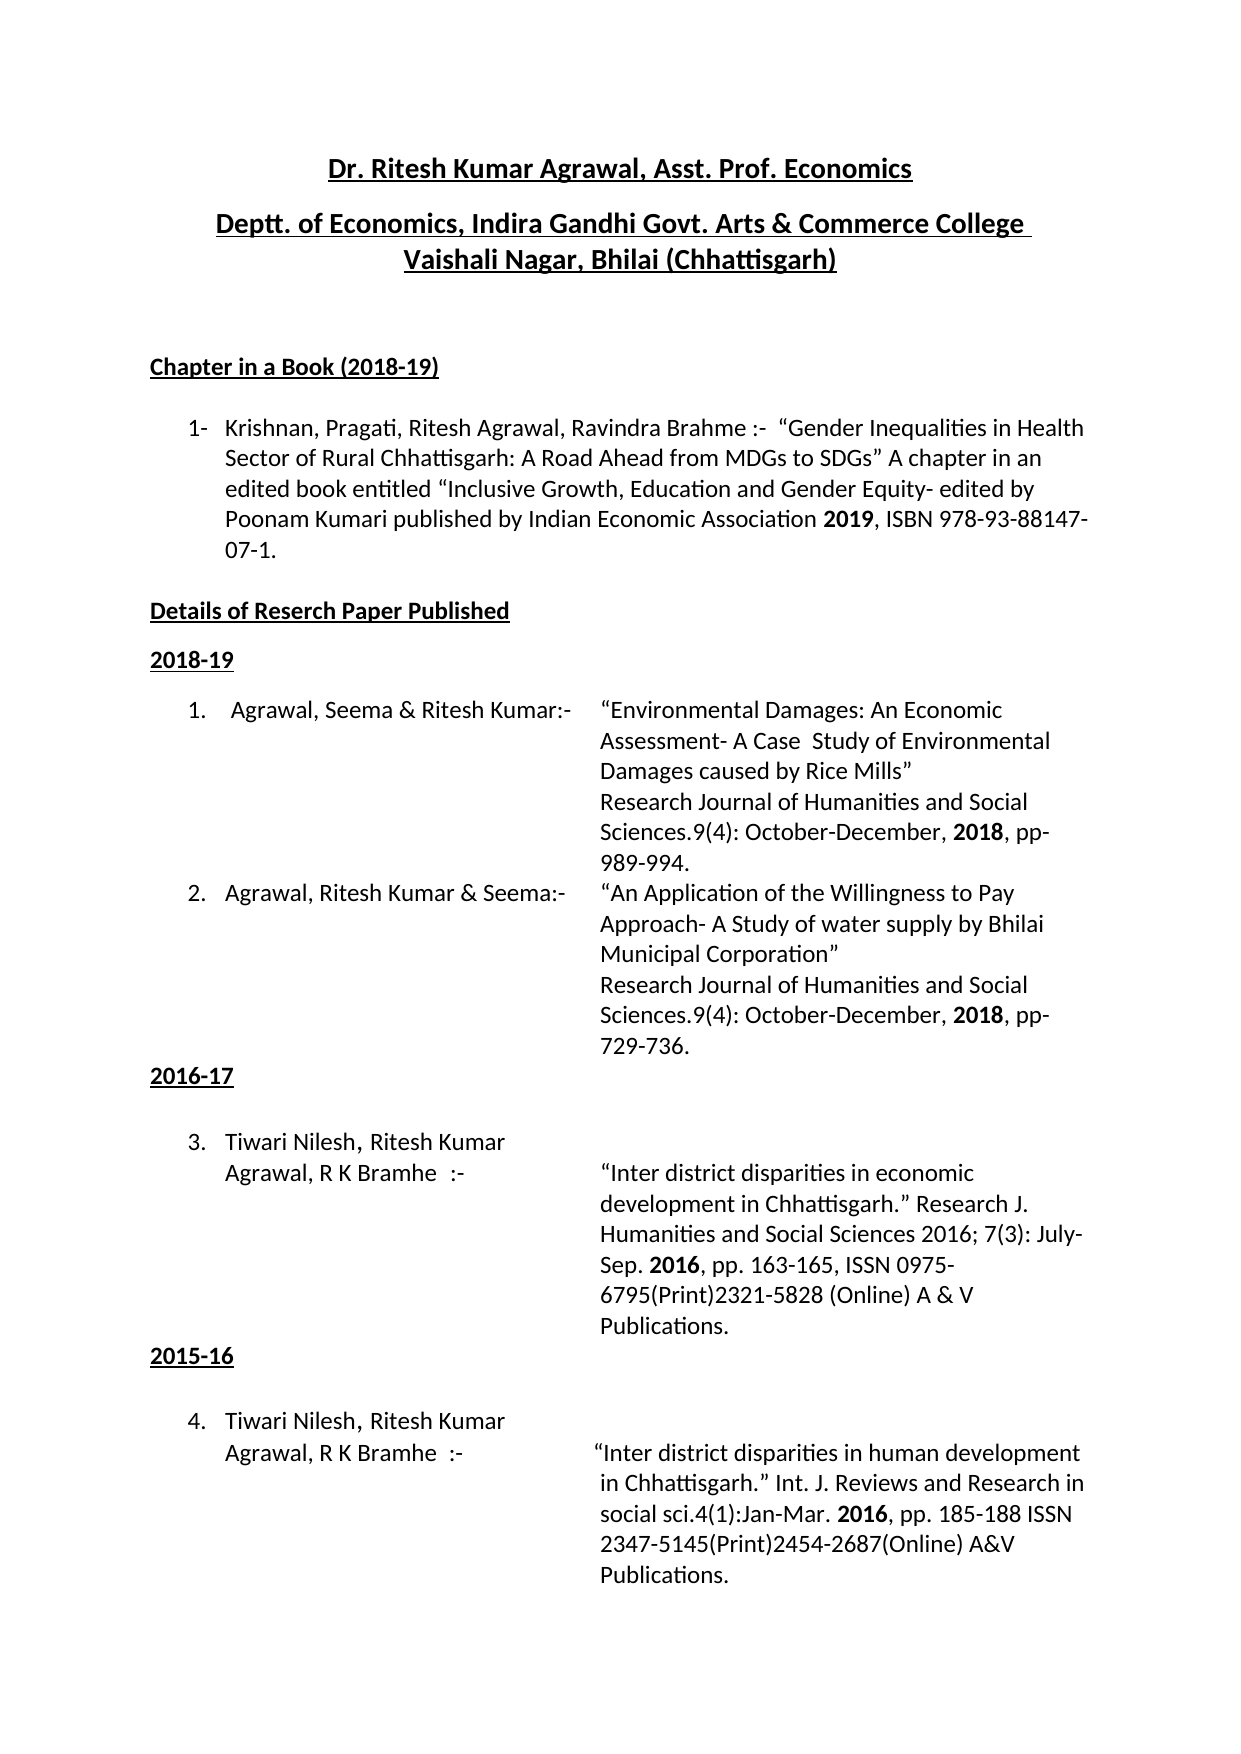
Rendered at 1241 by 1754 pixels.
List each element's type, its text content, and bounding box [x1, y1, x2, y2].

text Details of Reserch Paper Published [150, 595, 1090, 626]
text Assessment- A Case Study of Environmental Damages caused by Rice Mills” [600, 725, 1090, 786]
list Agrawal, R K Bramhe :- “Inter district disparities in economic [225, 1157, 1090, 1188]
text 2015-16 [150, 1340, 1090, 1371]
list in Chhattisgarh.” Int. J. Reviews and Research in [225, 1467, 1090, 1498]
text Dr. Ritesh Kumar Agrawal, Asst. Prof. Economics [150, 150, 1090, 186]
list Agrawal, Seema & Ritesh Kumar:- “Environmental Damages: An Economic [187, 694, 1090, 725]
text 2018-19 [150, 645, 1090, 675]
list Tiwari Nilesh, Ritesh Kumar [187, 1122, 1090, 1157]
text Deptt. of Economics, Indira Gandhi Govt. Arts & Commerce College [150, 205, 1090, 241]
list Approach- A Study of water supply by Bhilai Municipal Corporation” [600, 908, 1090, 969]
list Agrawal, R K Bramhe :- “Inter district disparities in human development [225, 1437, 1090, 1467]
list Krishnan, Pragati, Ritesh Agrawal, Ravindra Brahme :- “Gender Inequalities in Health Sector of Rural Chhattisgarh: A Road Ahead from MDGs to SDGs” A chapter in an edited book entitled “Inclusive Growth, Education and Gender Equity- edited by Poonam Kumari published by Indian Economic Association 2019, ISBN 978-93-88147-07-1. [187, 412, 1090, 564]
list Agrawal, Ritesh Kumar & Seema:- “An Application of the Willingness to Pay [187, 877, 1090, 908]
list Research Journal of Humanities and Social Sciences.9(4): October-December, 2018, pp-729-736. [600, 969, 1090, 1061]
text Research Journal of Humanities and Social Sciences.9(4): October-December, 2018, pp-989-994. [600, 786, 1090, 877]
text Vaishali Nagar, Bhilai (Chhattisgarh) [150, 241, 1090, 276]
list development in Chhattisgarh.” Research J. Humanities and Social Sciences 2016; 7(3): July-Sep. 2016, pp. 163-165, ISSN 0975-6795(Print)2321-5828 (Online) A & V Publications. [600, 1188, 1090, 1340]
text 2016-17 [150, 1061, 1090, 1091]
text Chapter in a Book (2018-19) [150, 351, 1090, 381]
list Tiwari Nilesh, Ritesh Kumar [187, 1401, 1090, 1437]
list social sci.4(1):Jan-Mar. 2016, pp. 185-188 ISSN 2347-5145(Print)2454-2687(Online) A&V Publications. [600, 1498, 1090, 1589]
